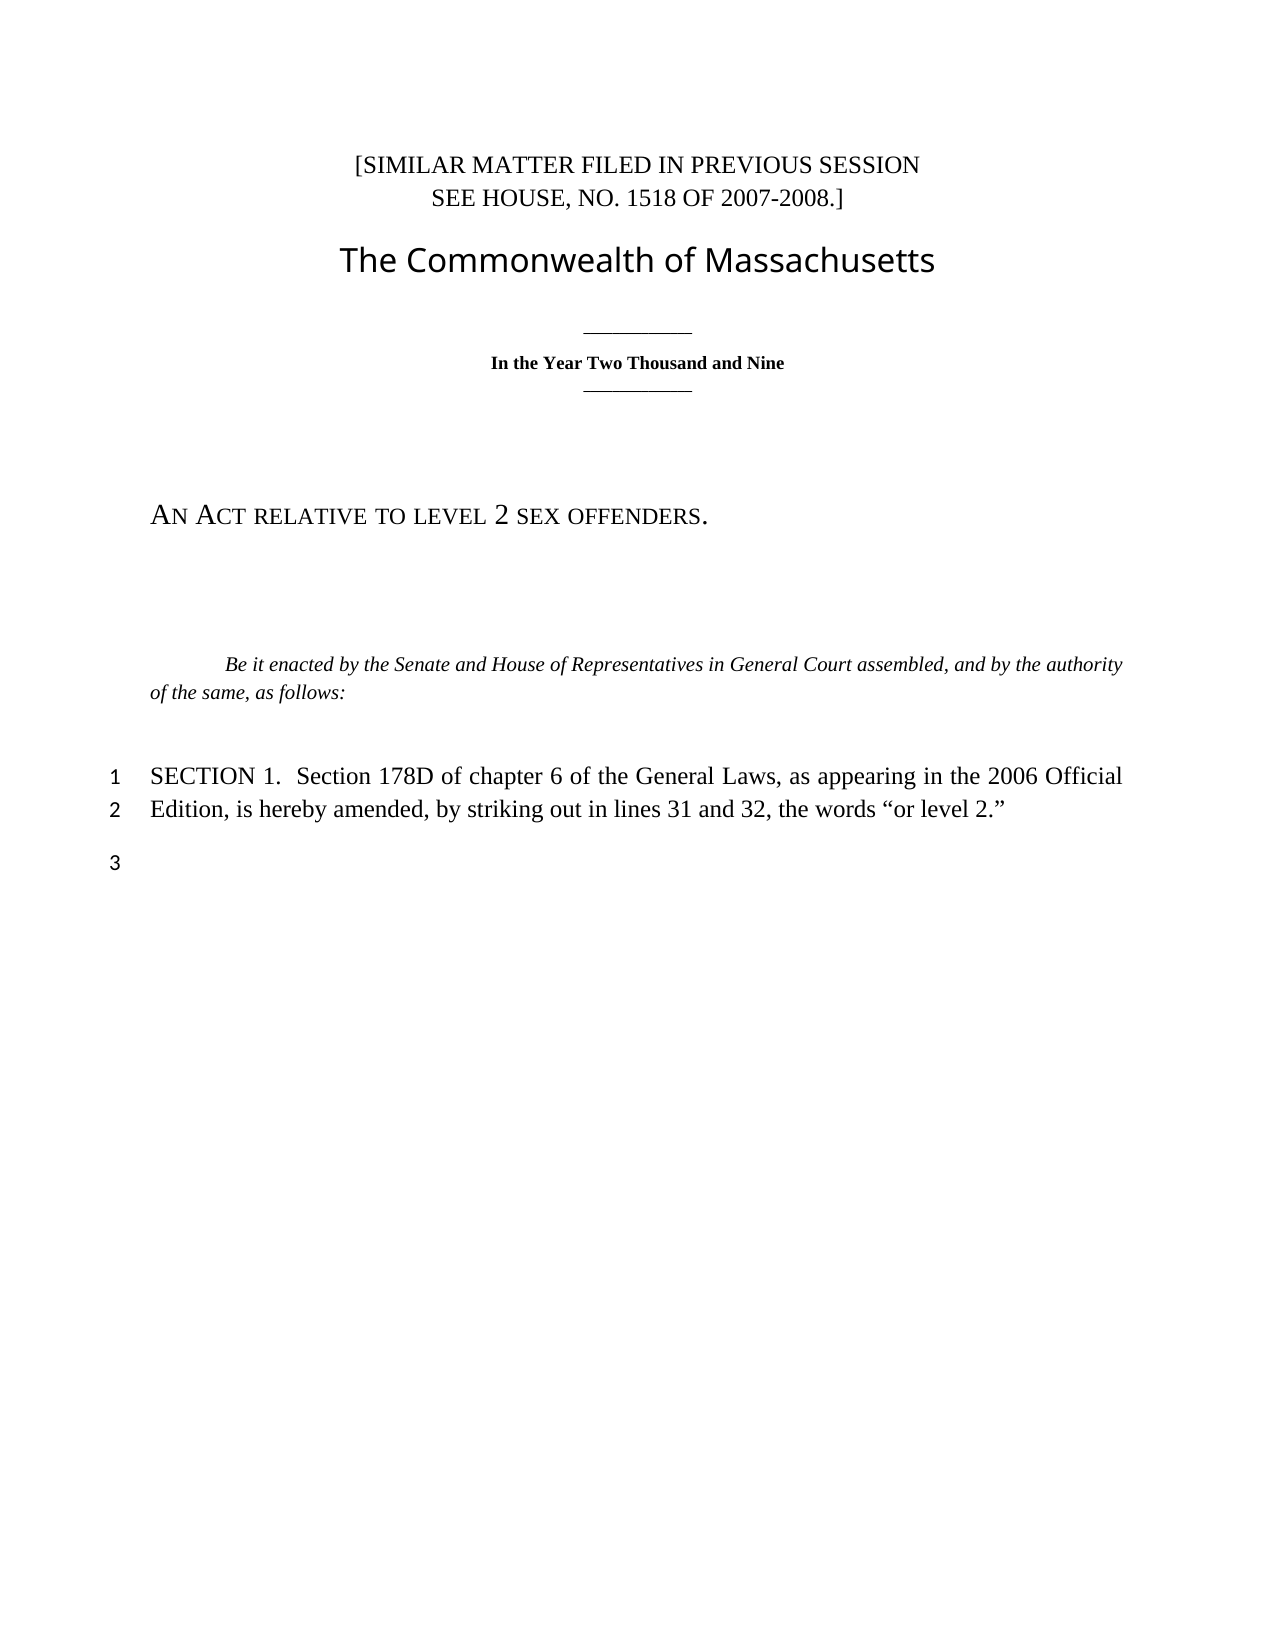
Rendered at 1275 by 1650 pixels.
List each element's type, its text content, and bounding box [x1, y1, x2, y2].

text In the Year Two Thousand and Nine [150, 352, 1125, 374]
text _______________ [150, 377, 1125, 406]
text [SIMILAR MATTER FILED IN PREVIOUS SESSION SEE HOUSE, NO. 1518 OF 2007-2008.] [150, 150, 1125, 212]
text An Act relative to level 2 sex offenders. [150, 497, 1125, 627]
text The Commonwealth of Massachusetts [150, 237, 1125, 314]
text SECTION 1. Section 178D of chapter 6 of the General Laws, as appearing in the 2006 Official Edition, is hereby amended, by striking out in lines 31 and 32, the words “or level 2.” [150, 761, 1125, 823]
text Be it enacted by the Senate and House of Representatives in General Court assembled, and by the authority of the same, as follows: [150, 652, 1125, 736]
text _______________ [150, 319, 1125, 348]
